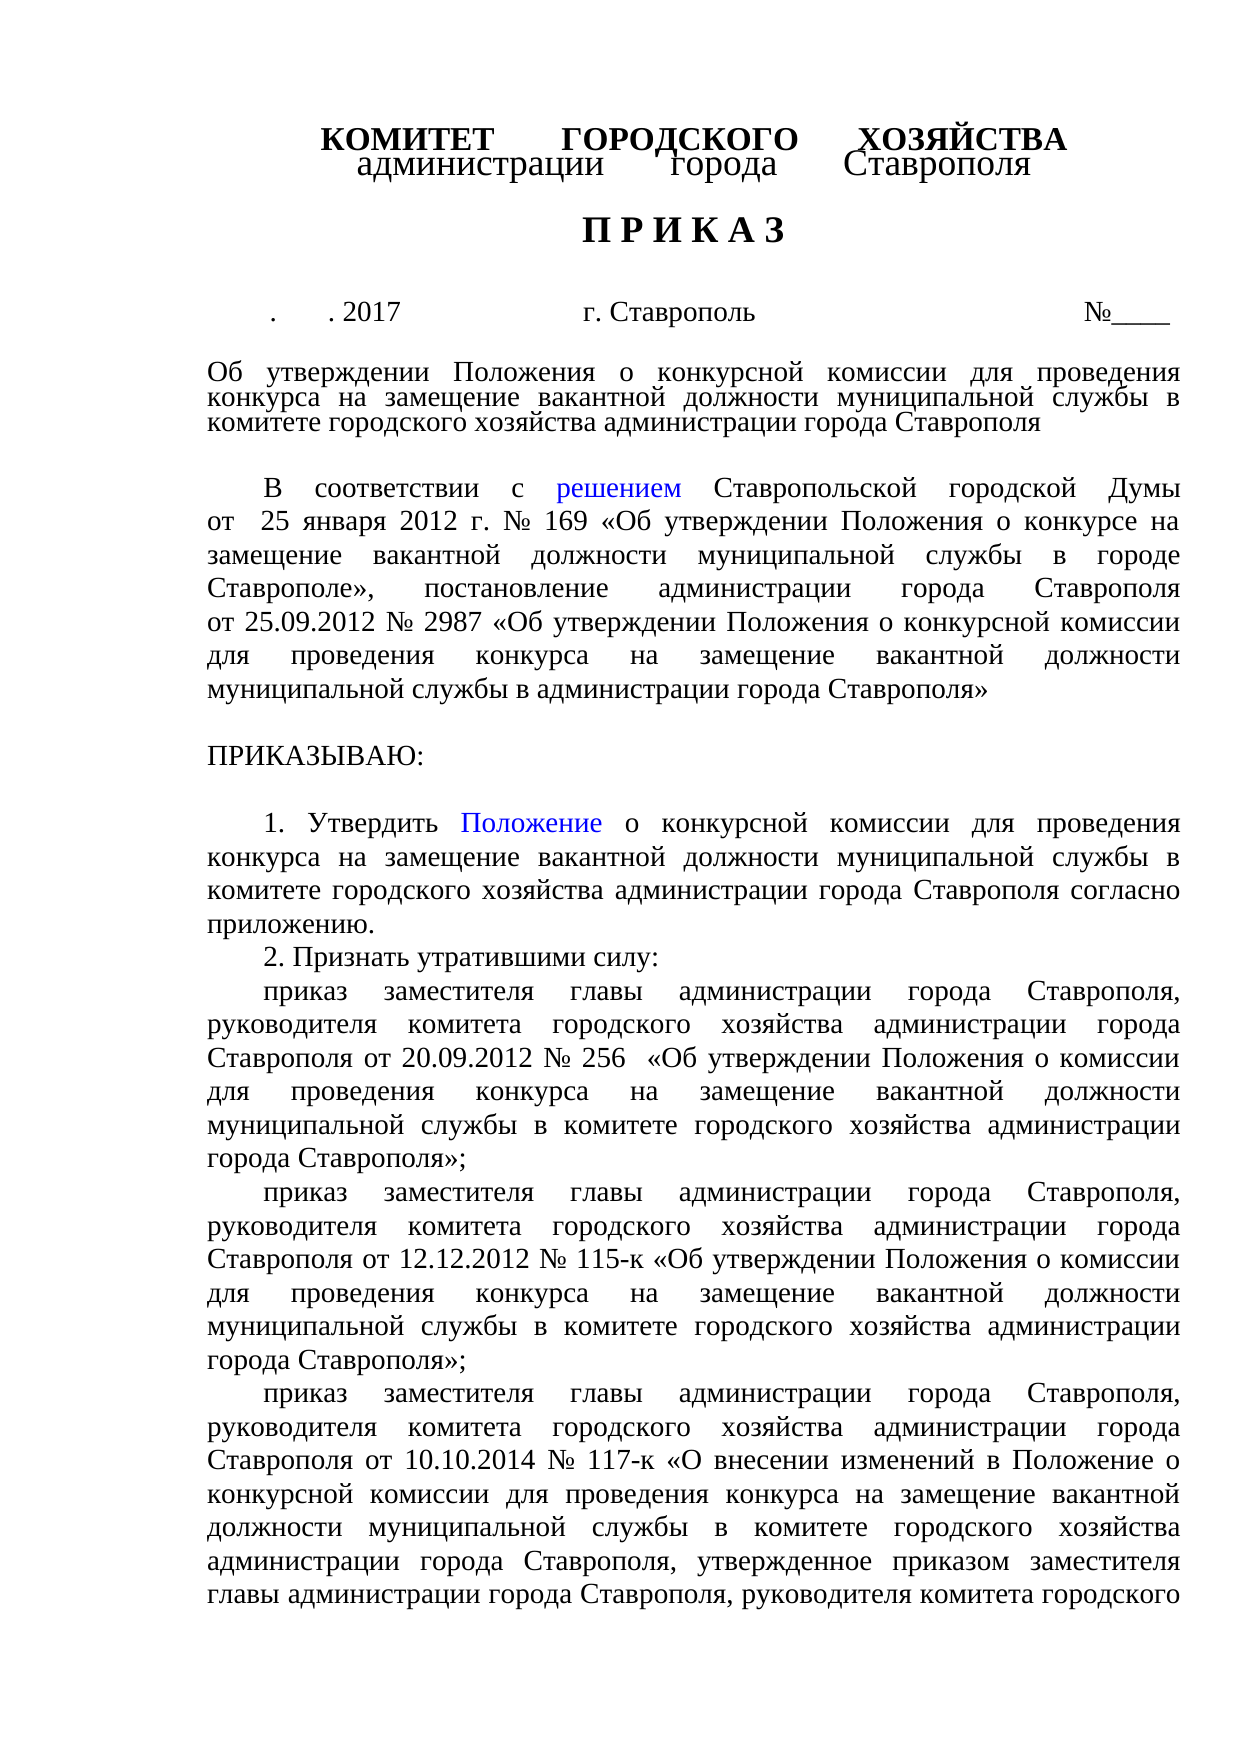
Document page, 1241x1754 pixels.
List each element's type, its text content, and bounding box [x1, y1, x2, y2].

text ПРИКАЗЫВАЮ: [207, 738, 1181, 772]
text 2. Признать утратившими силу: [207, 939, 1181, 973]
title . . 2017 г. Ставрополь №____ [207, 294, 1181, 328]
text приказ заместителя главы администрации города Ставрополя, руководителя комитета городского хозяйства администрации города Ставрополя от 12.12.2012 № 115-к «Об утверждении Положения о комиссии для проведения конкурса на замещение вакантной должности муниципальной службы в комитете городского хозяйства администрации города Ставрополя»; [207, 1174, 1181, 1375]
title Об утверждении Положения о конкурсной комиссии для проведения конкурса на замещение вакантной должности муниципальной службы в комитете городского хозяйства администрации города Ставрополя [207, 361, 1181, 436]
text П Р И К А З [207, 208, 1181, 251]
text приказ заместителя главы администрации города Ставрополя, руководителя комитета городского хозяйства администрации города Ставрополя от 20.09.2012 № 256 «Об утверждении Положения о комиссии для проведения конкурса на замещение вакантной должности муниципальной службы в комитете городского хозяйства администрации города Ставрополя»; [207, 973, 1181, 1174]
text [207, 1375, 1181, 1610]
text 1. Утвердить Положение о конкурсной комиссии для проведения конкурса на замещение вакантной должности муниципальной службы в комитете городского хозяйства администрации города Ставрополя согласно приложению. [207, 805, 1181, 939]
text КОМИТЕТ ГОРОДСКОГО ХОЗЯЙСТВА администрации города Ставрополя [207, 130, 1181, 180]
text В соответствии с решением Ставропольской городской Думы от 25 января 2012 г. № 169 «Об утверждении Положения о конкурсе на замещение вакантной должности муниципальной службы в городе Ставрополе», постановление администрации города Ставрополя от 25.09.2012 № 2987 «Об утверждении Положения о конкурсной комиссии для проведения конкурса на замещение вакантной должности муниципальной службы в администрации города Ставрополя» [207, 470, 1181, 704]
